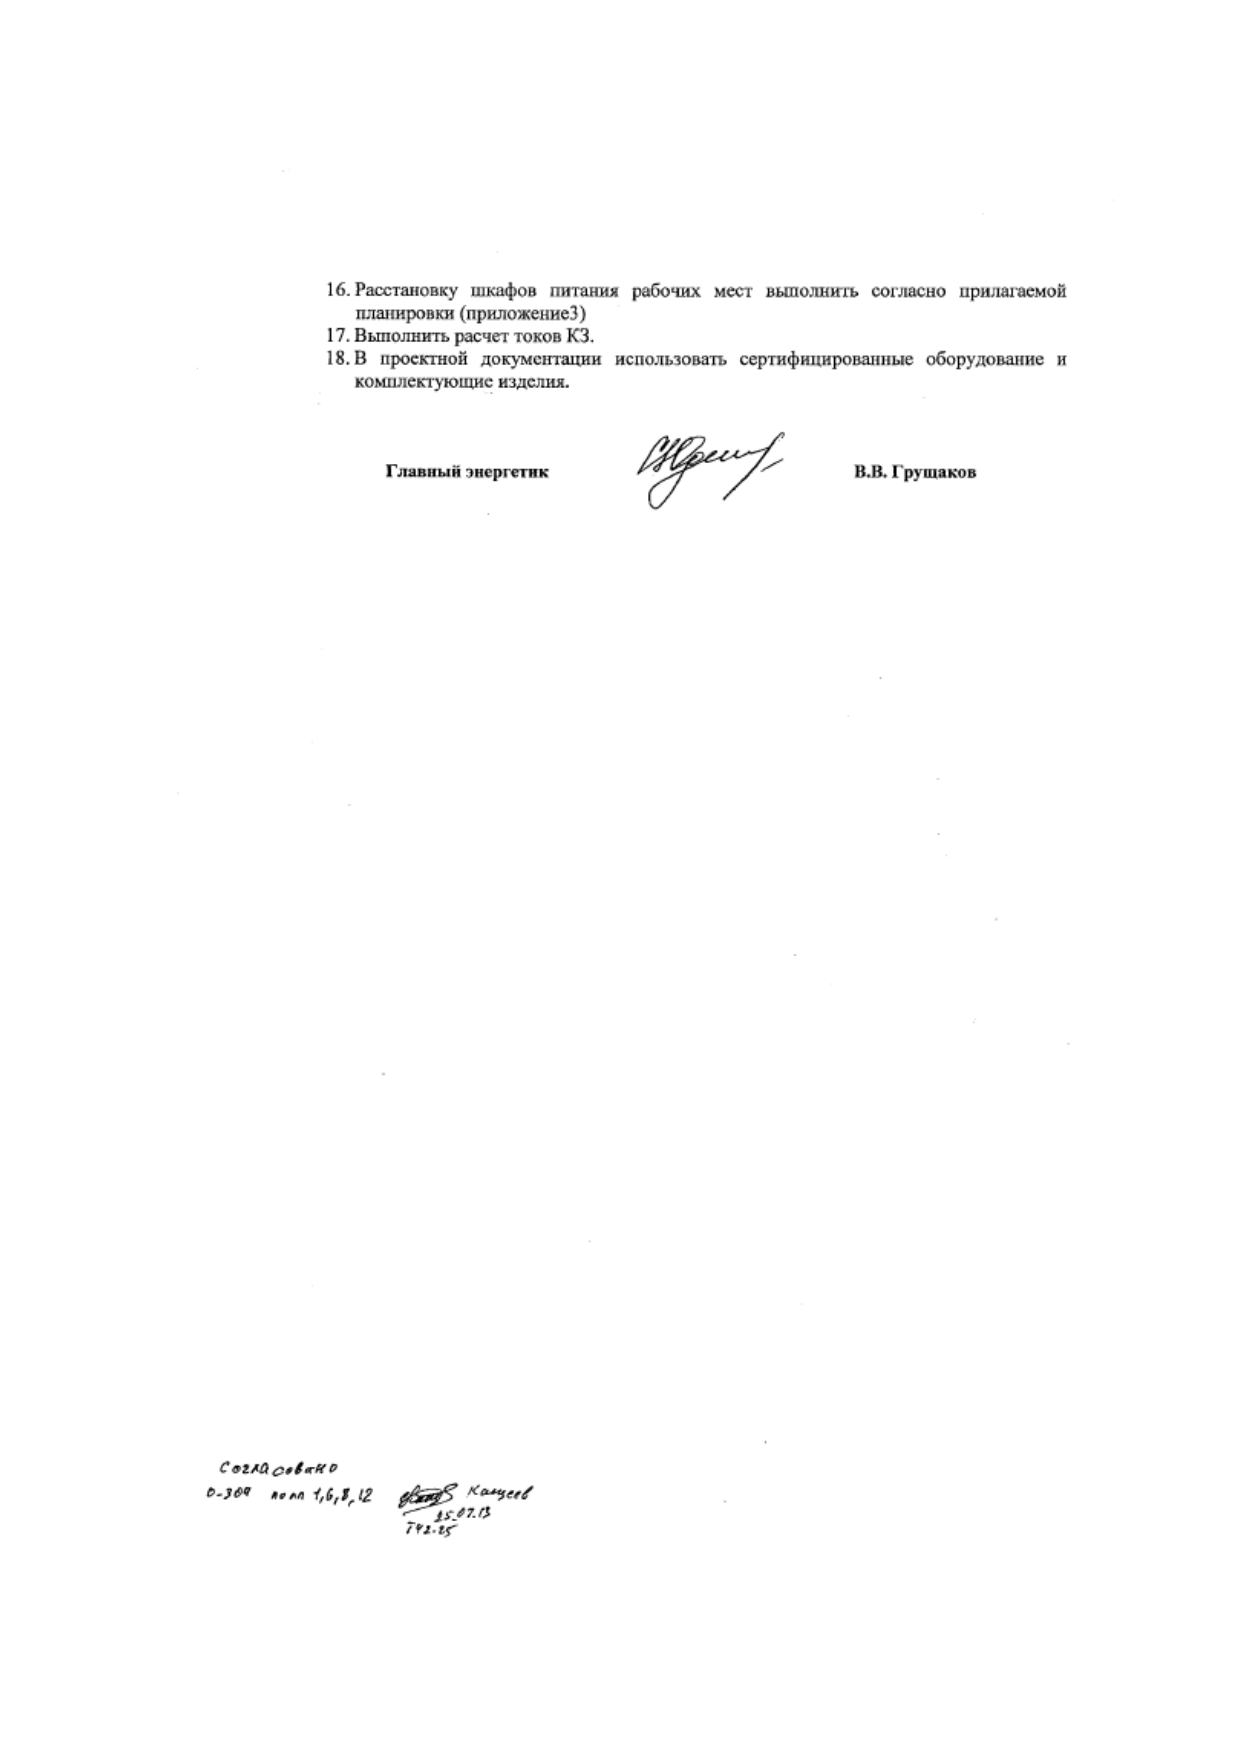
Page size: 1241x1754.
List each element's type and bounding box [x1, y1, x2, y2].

picture [177, 169, 1151, 1593]
